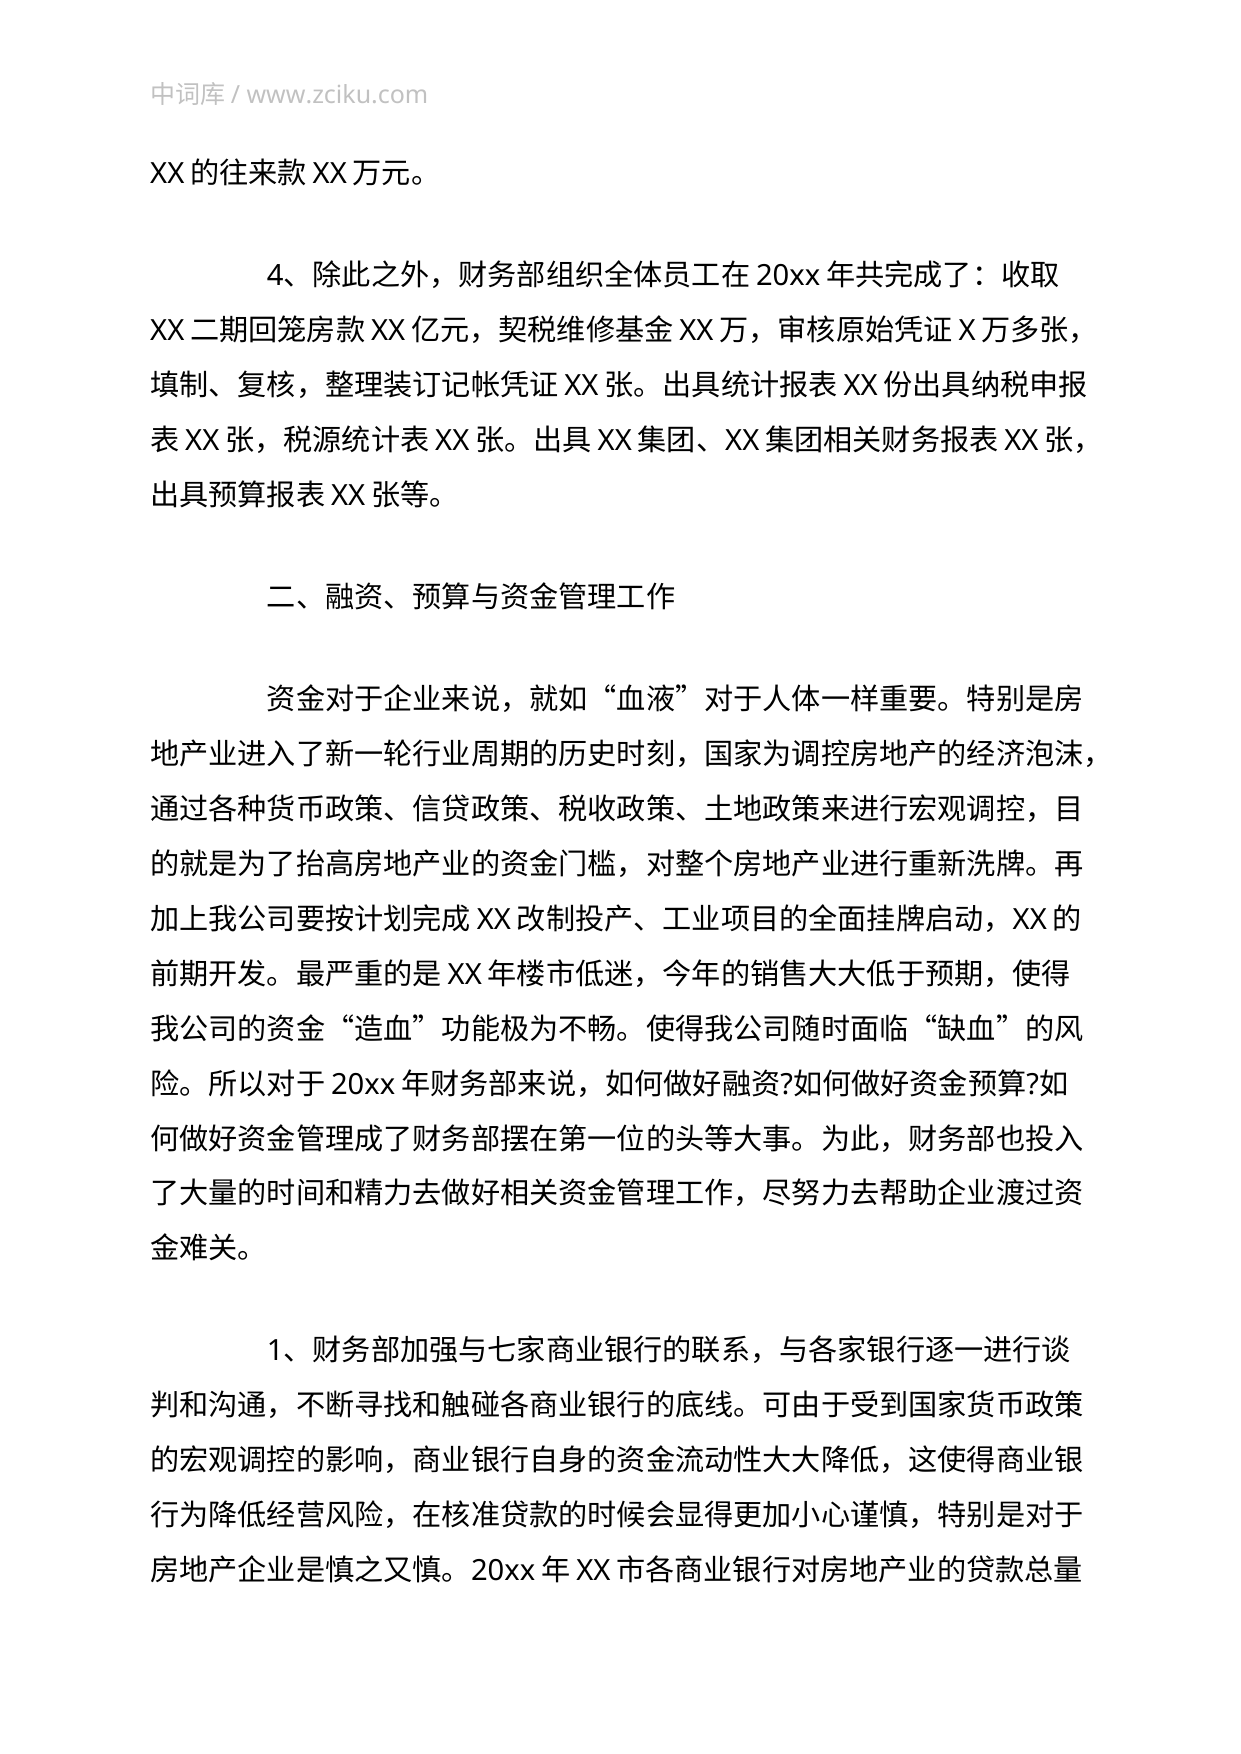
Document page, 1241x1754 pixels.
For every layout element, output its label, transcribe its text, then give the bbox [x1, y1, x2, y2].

text 二、融资、预算与资金管理工作 [150, 574, 1090, 616]
text 资金对于企业来说，就如“血液”对于人体一样重要。特别是房地产业进入了新一轮行业周期的历史时刻，国家为调控房地产的经济泡沫，通过各种货币政策、信贷政策、税收政策、土地政策来进行宏观调控，目的就是为了抬高房地产业的资金门槛，对整个房地产业进行重新洗牌。再加上我公司要按计划完成XX改制投产、工业项目的全面挂牌启动，XX的前期开发。最严重的是XX年楼市低迷，今年的销售大大低于预期，使得我公司的资金“造血”功能极为不畅。使得我公司随时面临“缺血”的风险。所以对于20xx年财务部来说，如何做好融资?如何做好资金预算?如何做好资金管理成了财务部摆在第一位的头等大事。为此，财务部也投入了大量的时间和精力去做好相关资金管理工作，尽努力去帮助企业渡过资金难关。 [150, 676, 1090, 1267]
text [150, 1327, 1090, 1589]
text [150, 150, 1090, 192]
text 4、除此之外，财务部组织全体员工在20xx年共完成了：收取XX二期回笼房款XX亿元，契税维修基金XX万，审核原始凭证X万多张，填制、复核，整理装订记帐凭证XX张。出具统计报表XX份出具纳税申报表XX张，税源统计表XX张。出具XX集团、XX集团相关财务报表XX张，出具预算报表XX张等。 [150, 252, 1090, 514]
